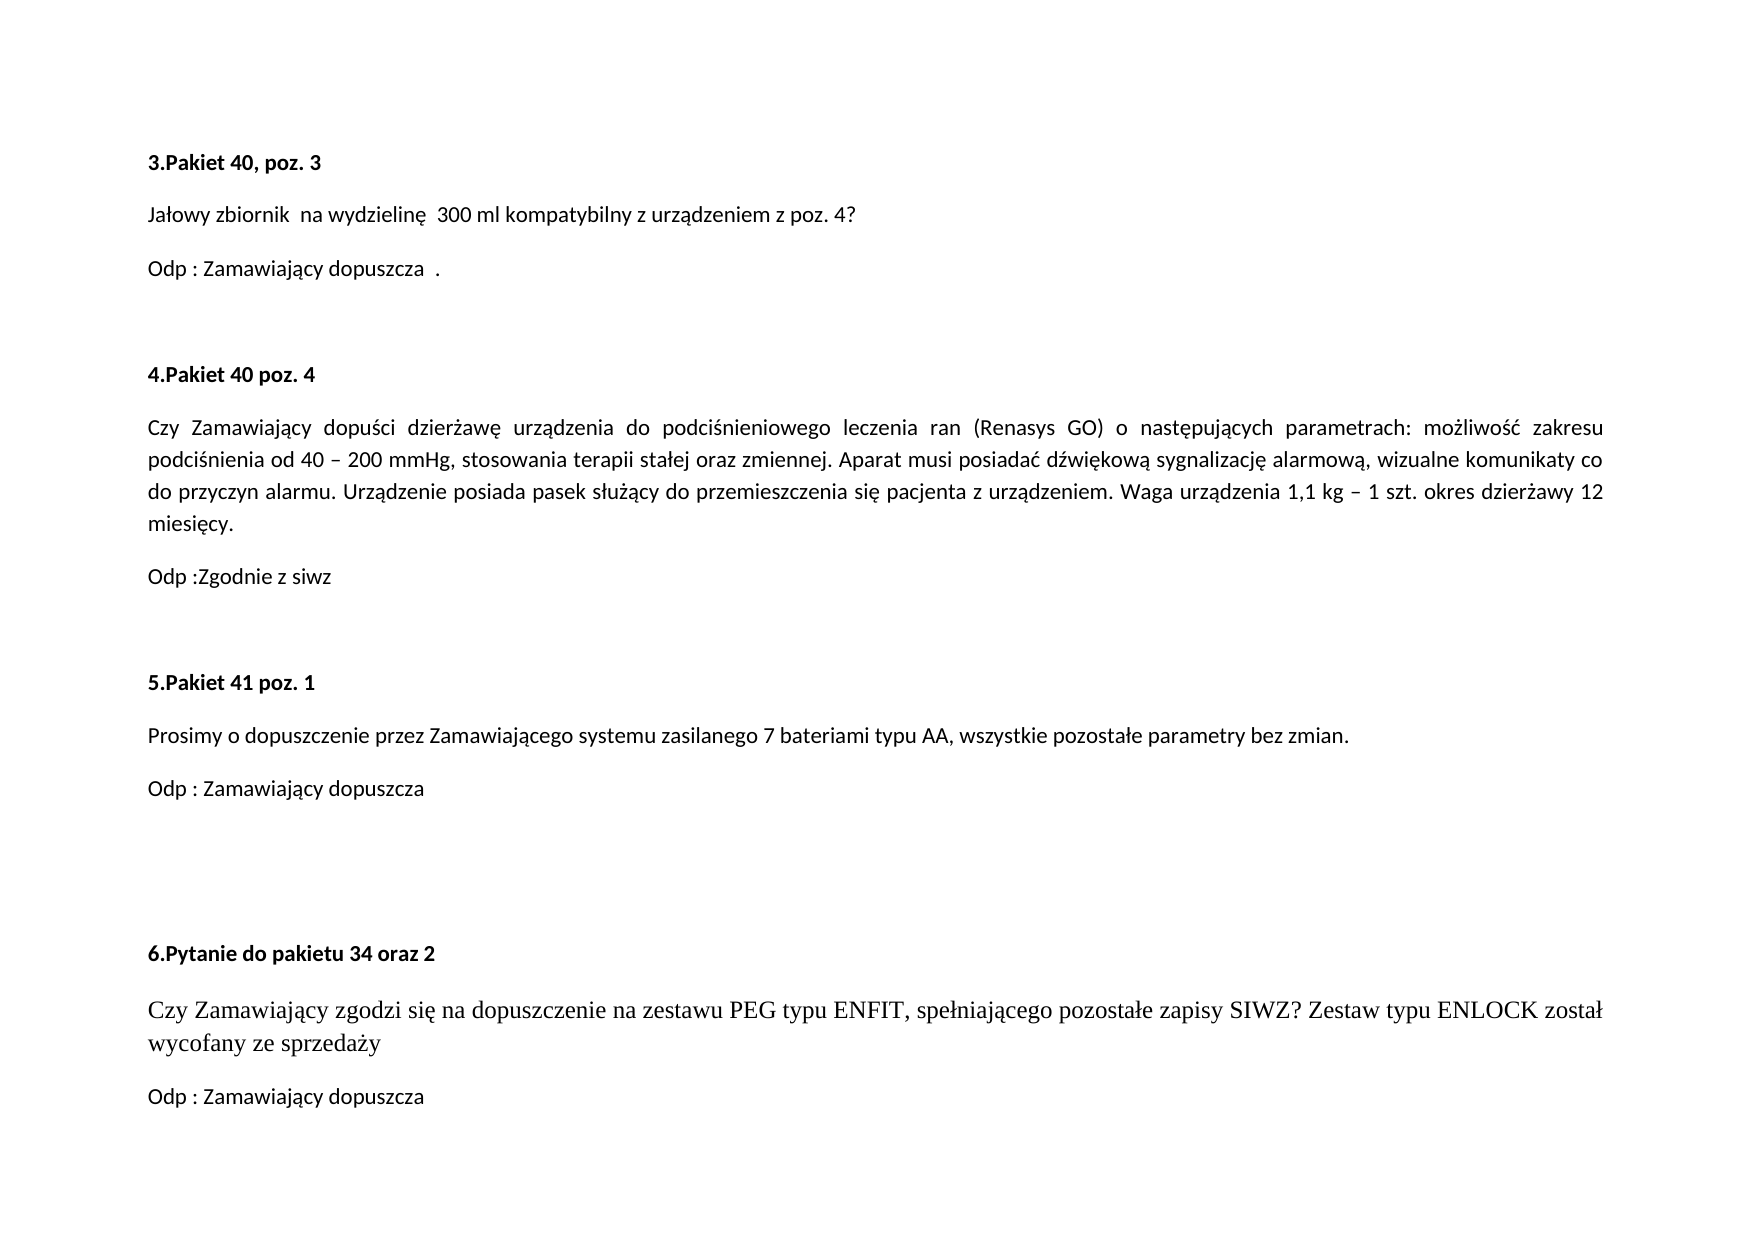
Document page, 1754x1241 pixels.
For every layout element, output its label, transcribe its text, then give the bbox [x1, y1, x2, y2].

text Jałowy zbiornik na wydzielinę 300 ml kompatybilny z urządzeniem z poz. 4? [148, 201, 1606, 229]
text Czy Zamawiający dopuści dzierżawę urządzenia do podciśnieniowego leczenia ran (Renasys GO) o następujących parametrach: możliwość zakresu podciśnienia od 40 – 200 mmHg, stosowania terapii stałej oraz zmiennej. Aparat musi posiadać dźwiękową sygnalizację alarmową, wizualne komunikaty co do przyczyn alarmu. Urządzenie posiada pasek służący do przemieszczenia się pacjenta z urządzeniem. Waga urządzenia 1,1 kg – 1 szt. okres dzierżawy 12 miesięcy. [148, 413, 1606, 537]
text Odp : Zamawiający dopuszcza . [148, 254, 1606, 282]
text Odp :Zgodnie z siwz [148, 562, 1606, 590]
text 6.Pytanie do pakietu 34 oraz 2 [148, 939, 1606, 967]
text Prosimy o dopuszczenie przez Zamawiającego systemu zasilanego 7 bateriami typu AA, wszystkie pozostałe parametry bez zmian. [148, 721, 1606, 749]
text Odp : Zamawiający dopuszcza [148, 774, 1606, 802]
text Odp : Zamawiający dopuszcza [148, 1082, 1606, 1110]
text Czy Zamawiający zgodzi się na dopuszczenie na zestawu PEG typu ENFIT, spełniającego pozostałe zapisy SIWZ? Zestaw typu ENLOCK został wycofany ze sprzedaży [148, 996, 1606, 1057]
text 4.Pakiet 40 poz. 4 [148, 360, 1606, 388]
text 5.Pakiet 41 poz. 1 [148, 668, 1606, 696]
text 3.Pakiet 40, poz. 3 [148, 148, 1606, 176]
